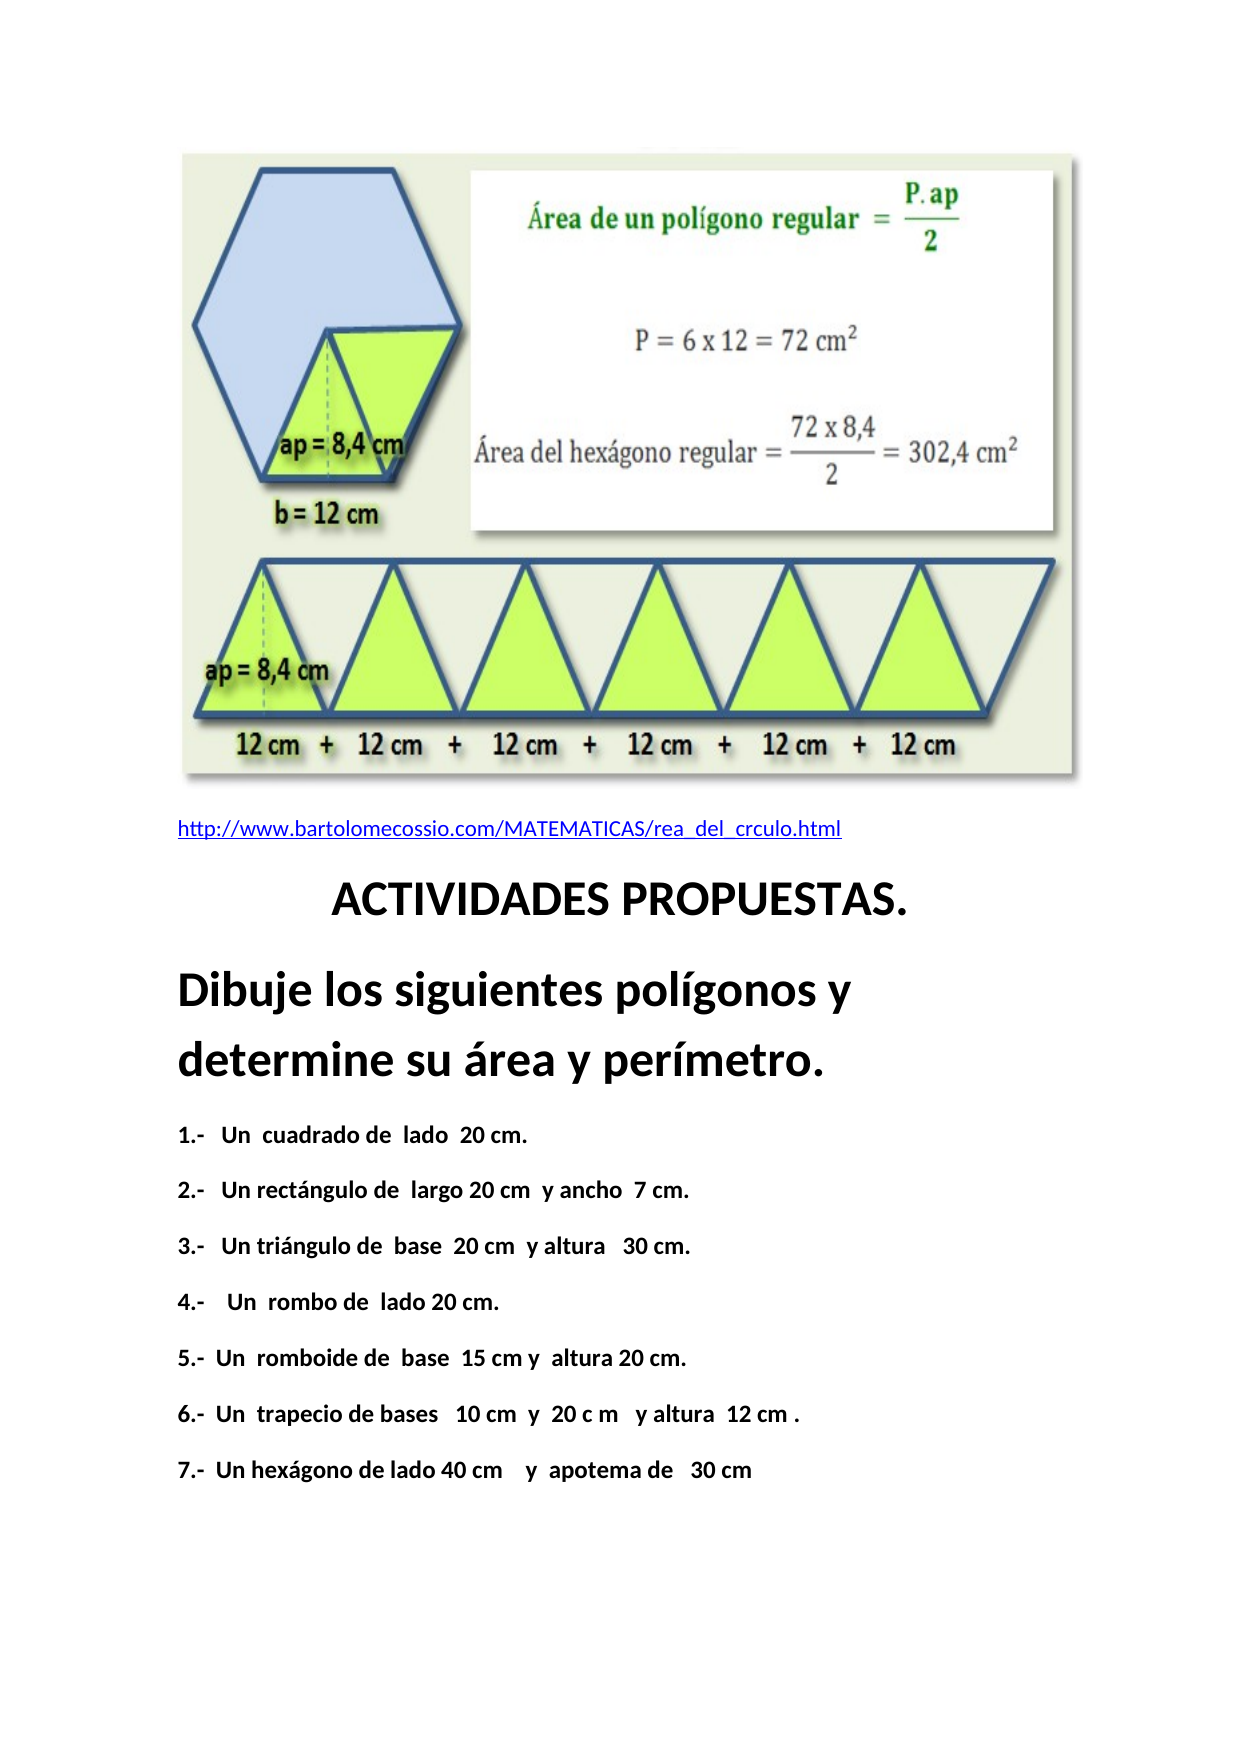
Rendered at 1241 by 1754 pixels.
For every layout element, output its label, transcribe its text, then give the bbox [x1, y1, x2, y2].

text 2.- Un rectángulo de largo 20 cm y ancho 7 cm. [177, 1174, 1063, 1205]
text 6.- Un trapecio de bases 10 cm y 20 c m y altura 12 cm . [177, 1398, 1063, 1428]
text http://www.bartolomecossio.com/MATEMATICAS/rea_del_crculo.html [177, 814, 1063, 842]
text Dibuje los siguientes polígonos y determine su área y perímetro. [177, 958, 1063, 1089]
text 1.- Un cuadrado de lado 20 cm. [177, 1119, 1063, 1149]
text 3.- Un triángulo de base 20 cm y altura 30 cm. [177, 1230, 1063, 1261]
text ACTIVIDADES PROPUESTAS. [177, 867, 1063, 928]
text 7.- Un hexágono de lado 40 cm y apotema de 30 cm [177, 1454, 1063, 1484]
picture [177, 147, 1084, 789]
text 5.- Un romboide de base 15 cm y altura 20 cm. [177, 1342, 1063, 1373]
text 4.- Un rombo de lado 20 cm. [177, 1286, 1063, 1317]
